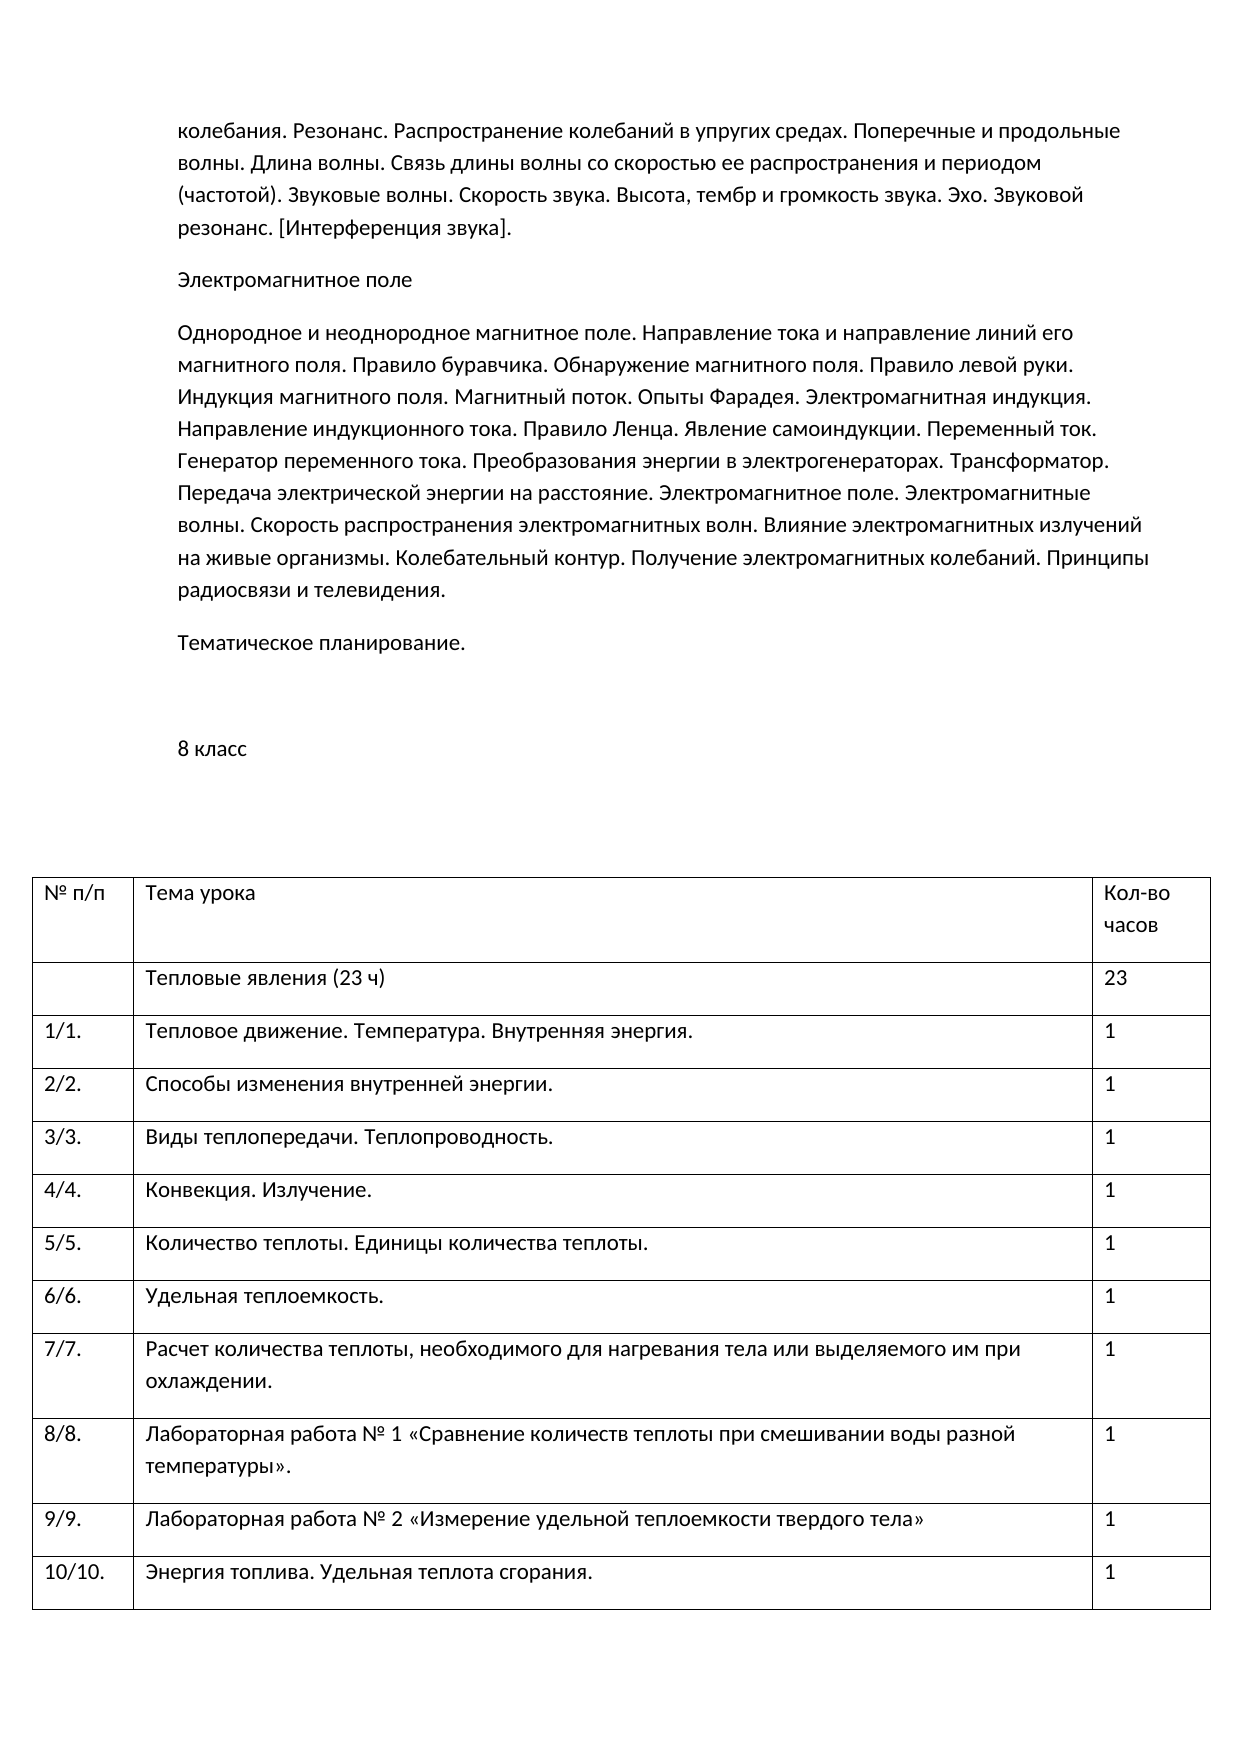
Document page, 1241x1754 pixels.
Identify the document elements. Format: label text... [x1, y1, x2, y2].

text колебания. Резонанс. Распространение колебаний в упругих средах. Поперечные и продольные волны. Длина волны. Связь длины волны со скоростью ее распространения и периодом (частотой). Звуковые волны. Скорость звука. Высота, тембр и громкость звука. Эхо. Звуковой [177, 116, 1124, 208]
text Однородное и неоднородное магнитное поле. Направление тока и направление линий его магнитного поля. Правило буравчика. Обнаружение магнитного поля. Правило левой руки. Индукция магнитного поля. Магнитный поток. Опыты Фарадея. Электромагнитная индукция. [177, 318, 1124, 410]
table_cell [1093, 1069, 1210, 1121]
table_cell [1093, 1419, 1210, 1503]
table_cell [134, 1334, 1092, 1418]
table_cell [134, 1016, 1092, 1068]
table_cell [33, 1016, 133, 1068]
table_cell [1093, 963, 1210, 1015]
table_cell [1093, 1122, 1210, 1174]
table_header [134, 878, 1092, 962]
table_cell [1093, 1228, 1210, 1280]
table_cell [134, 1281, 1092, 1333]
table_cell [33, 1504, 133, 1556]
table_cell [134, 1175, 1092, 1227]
text Тематическое планирование. [177, 628, 1240, 656]
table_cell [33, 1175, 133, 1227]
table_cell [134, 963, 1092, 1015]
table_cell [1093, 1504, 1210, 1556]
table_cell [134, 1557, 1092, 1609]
text Передача электрической энергии на расстояние. Электромагнитное поле. Электромагнитные волны. Скорость распространения электромагнитных волн. Влияние электромагнитных излучений на живые организмы. Колебательный контур. Получение электромагнитных колебаний. Принципы радиосвязи и телевидения. [177, 478, 1152, 603]
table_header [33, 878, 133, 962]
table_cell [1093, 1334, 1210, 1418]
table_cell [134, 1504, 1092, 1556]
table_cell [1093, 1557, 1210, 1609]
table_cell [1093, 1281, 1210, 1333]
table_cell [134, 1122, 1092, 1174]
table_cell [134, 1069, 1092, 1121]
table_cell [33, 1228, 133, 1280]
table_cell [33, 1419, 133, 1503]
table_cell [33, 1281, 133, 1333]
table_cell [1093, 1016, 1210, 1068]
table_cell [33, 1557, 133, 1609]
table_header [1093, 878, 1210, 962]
list класс [177, 734, 1240, 762]
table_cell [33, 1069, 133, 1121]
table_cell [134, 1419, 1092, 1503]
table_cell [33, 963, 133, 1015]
text резонанс. [Интерференция звука]. Электромагнитное поле [177, 213, 514, 293]
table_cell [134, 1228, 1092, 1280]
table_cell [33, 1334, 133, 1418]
text Направление индукционного тока. Правило Ленца. Явление самоиндукции. Переменный ток. Генератор переменного тока. Преобразования энергии в электрогенераторах. Трансформатор. [177, 414, 1124, 474]
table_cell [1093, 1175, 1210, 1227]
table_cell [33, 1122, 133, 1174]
